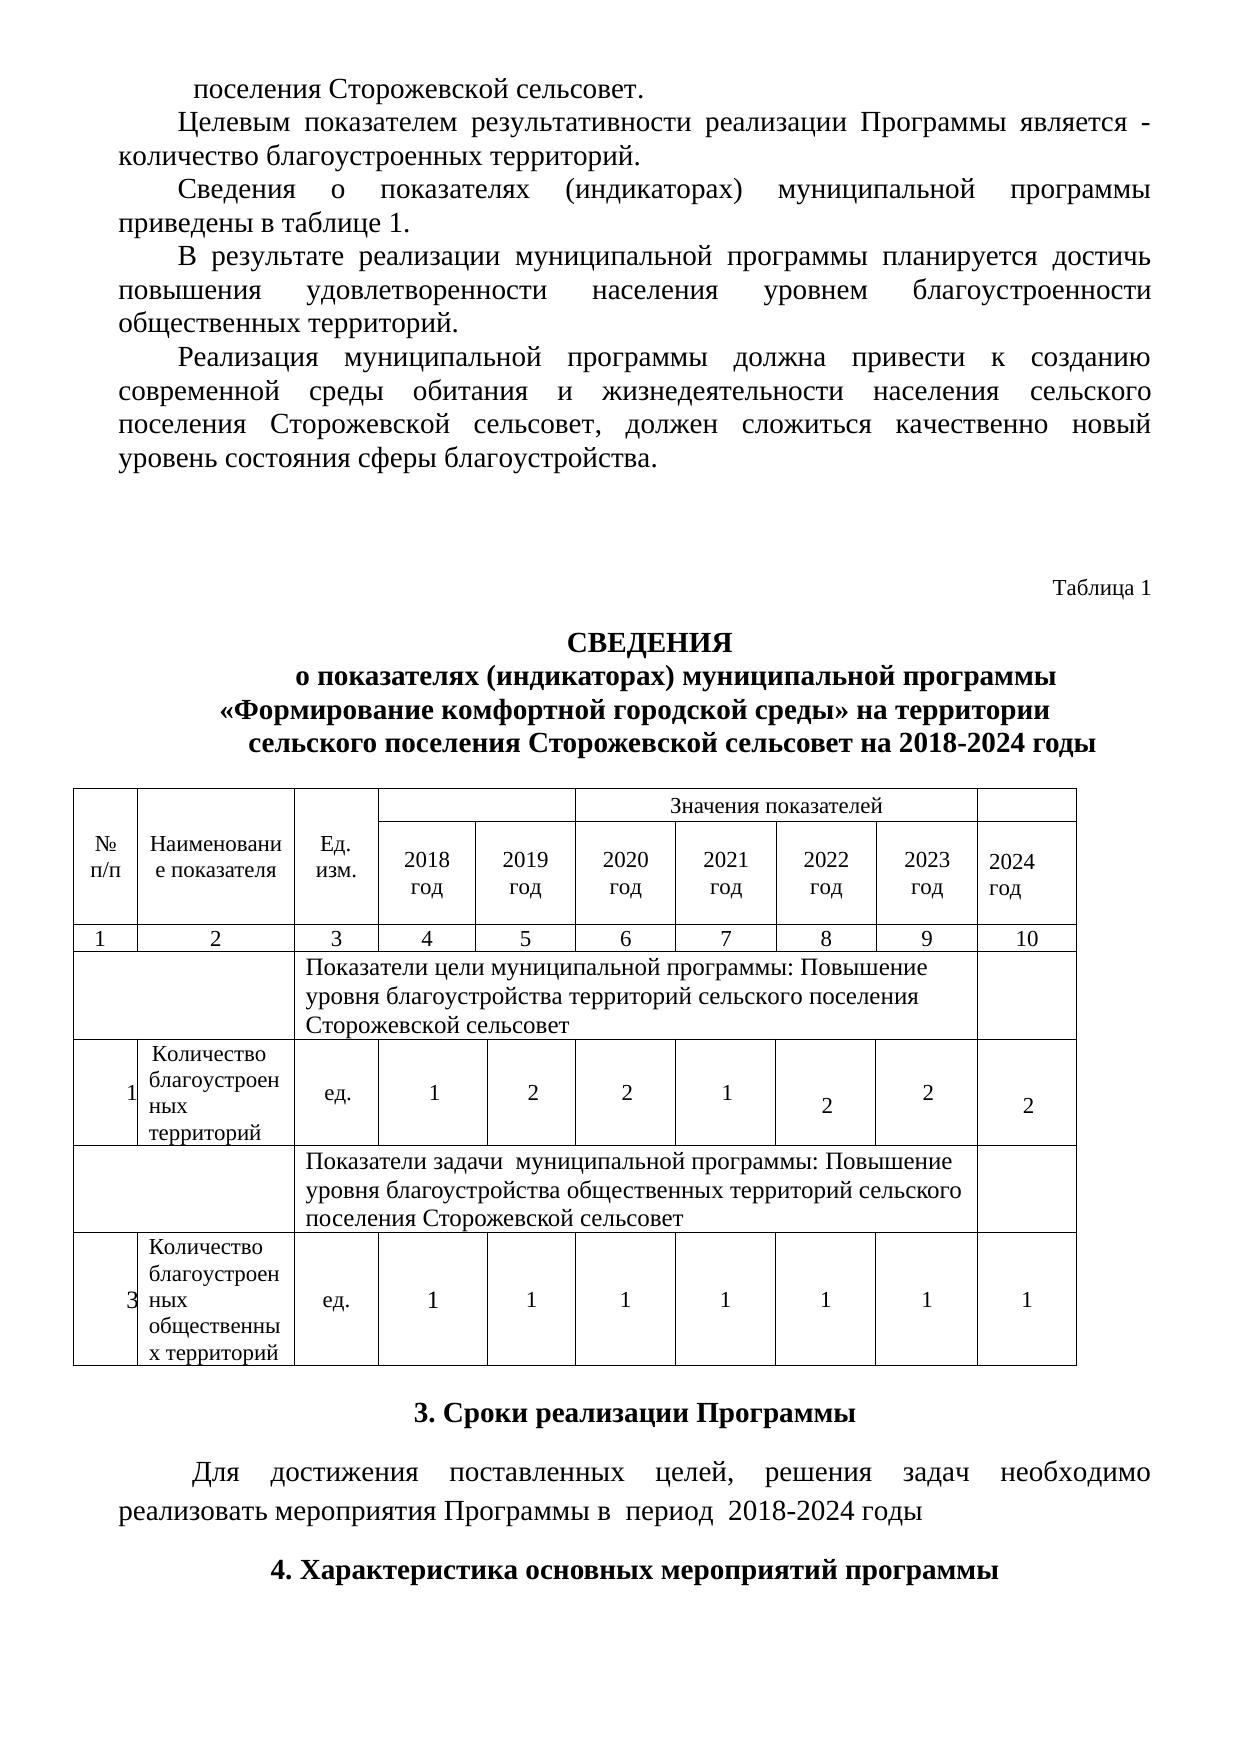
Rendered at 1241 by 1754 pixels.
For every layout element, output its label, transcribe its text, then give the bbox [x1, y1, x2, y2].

table_header [379, 789, 575, 821]
table_cell 2023 год [877, 822, 977, 924]
table_cell Количество благоустроенных территорий [138, 1040, 294, 1145]
table_cell Количество благоустроенных общественных территорий [138, 1233, 294, 1365]
table_cell 3 [295, 925, 378, 951]
table_cell 1 [676, 1233, 775, 1365]
table_header Наименование показателя [138, 789, 294, 924]
table_cell 4 [379, 925, 475, 951]
table_cell 1 [488, 1233, 575, 1365]
table_cell Показатели цели муниципальной программы: Повышение уровня благоустройства территорий сельского поселения Сторожевской сельсовет [295, 952, 977, 1038]
text 4. Характеристика основных мероприятий программы [118, 1552, 1152, 1586]
table_header Значения показателей [576, 789, 977, 821]
table_header [978, 789, 1076, 821]
table_cell 10 [978, 925, 1076, 951]
table_cell 1 [776, 1233, 875, 1365]
table_cell [74, 1146, 294, 1232]
list В результате реализации муниципальной программы планируется достичь повышения удовлетворенности населения уровнем благоустроенности общественных территорий. [118, 238, 1152, 339]
table_cell 9 [877, 925, 977, 951]
table_cell 2020 год [576, 822, 675, 924]
table_cell 1 [379, 1233, 487, 1365]
text Для достижения поставленных целей, решения задач необходимо реализовать мероприятия Программы в период 2018-2024 годы [118, 1454, 1152, 1526]
table_cell ед. [295, 1040, 378, 1145]
table_cell 8 [777, 925, 876, 951]
text сельского поселения Сторожевской сельсовет на 2018-2024 годы [118, 726, 1152, 759]
table_cell 2 [876, 1040, 977, 1145]
table_cell 1 [876, 1233, 977, 1365]
table_cell 2019 год [476, 822, 575, 924]
table_cell 1 [978, 1233, 1076, 1365]
table_cell 6 [576, 925, 675, 951]
table_cell 2 [576, 1040, 675, 1145]
table_cell 2018 год [379, 822, 475, 924]
table_cell 2 [138, 925, 294, 951]
table_cell [978, 1146, 1076, 1232]
table_cell 2 [488, 1040, 575, 1145]
table_cell 7 [676, 925, 776, 951]
text Таблица 1 [118, 574, 1152, 600]
table_header № п/п [74, 789, 137, 924]
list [156, 71, 1152, 104]
table_cell [978, 952, 1076, 1038]
text о показателях (индикаторах) муниципальной программы [118, 658, 1152, 692]
table_cell Показатели задачи муниципальной программы: Повышение уровня благоустройства общественных территорий сельского поселения Сторожевской сельсовет [295, 1146, 977, 1232]
table_cell 5 [476, 925, 575, 951]
table_cell 1 [74, 1040, 137, 1145]
table_cell 3 [74, 1233, 137, 1365]
text 3. Сроки реализации Программы [118, 1395, 1152, 1428]
table_cell 2 [978, 1040, 1076, 1145]
table_header Ед. изм. [295, 789, 378, 924]
table_cell 2 [776, 1040, 875, 1145]
table_cell 1 [74, 925, 137, 951]
table_cell 2022 год [777, 822, 876, 924]
text Реализация муниципальной программы должна привести к созданию современной среды обитания и жизнедеятельности населения сельского поселения Сторожевской сельсовет, должен сложиться качественно новый уровень состояния сферы благоустройства. [118, 339, 1152, 473]
list Сведения о показателях (индикаторах) муниципальной программы приведены в таблице 1. [118, 171, 1152, 238]
table_cell 1 [676, 1040, 775, 1145]
table_cell 2021 год [676, 822, 776, 924]
table_cell 2024 год [978, 822, 1076, 924]
table_cell 1 [576, 1233, 675, 1365]
text СВЕДЕНИЯ [118, 625, 1152, 658]
text «Формирование комфортной городской среды» на территории [118, 692, 1152, 726]
table_cell 1 [379, 1040, 487, 1145]
table_cell ед. [295, 1233, 378, 1365]
list Целевым показателем результативности реализации Программы является - количество благоустроенных территорий. [118, 104, 1152, 171]
table_cell [74, 952, 294, 1038]
